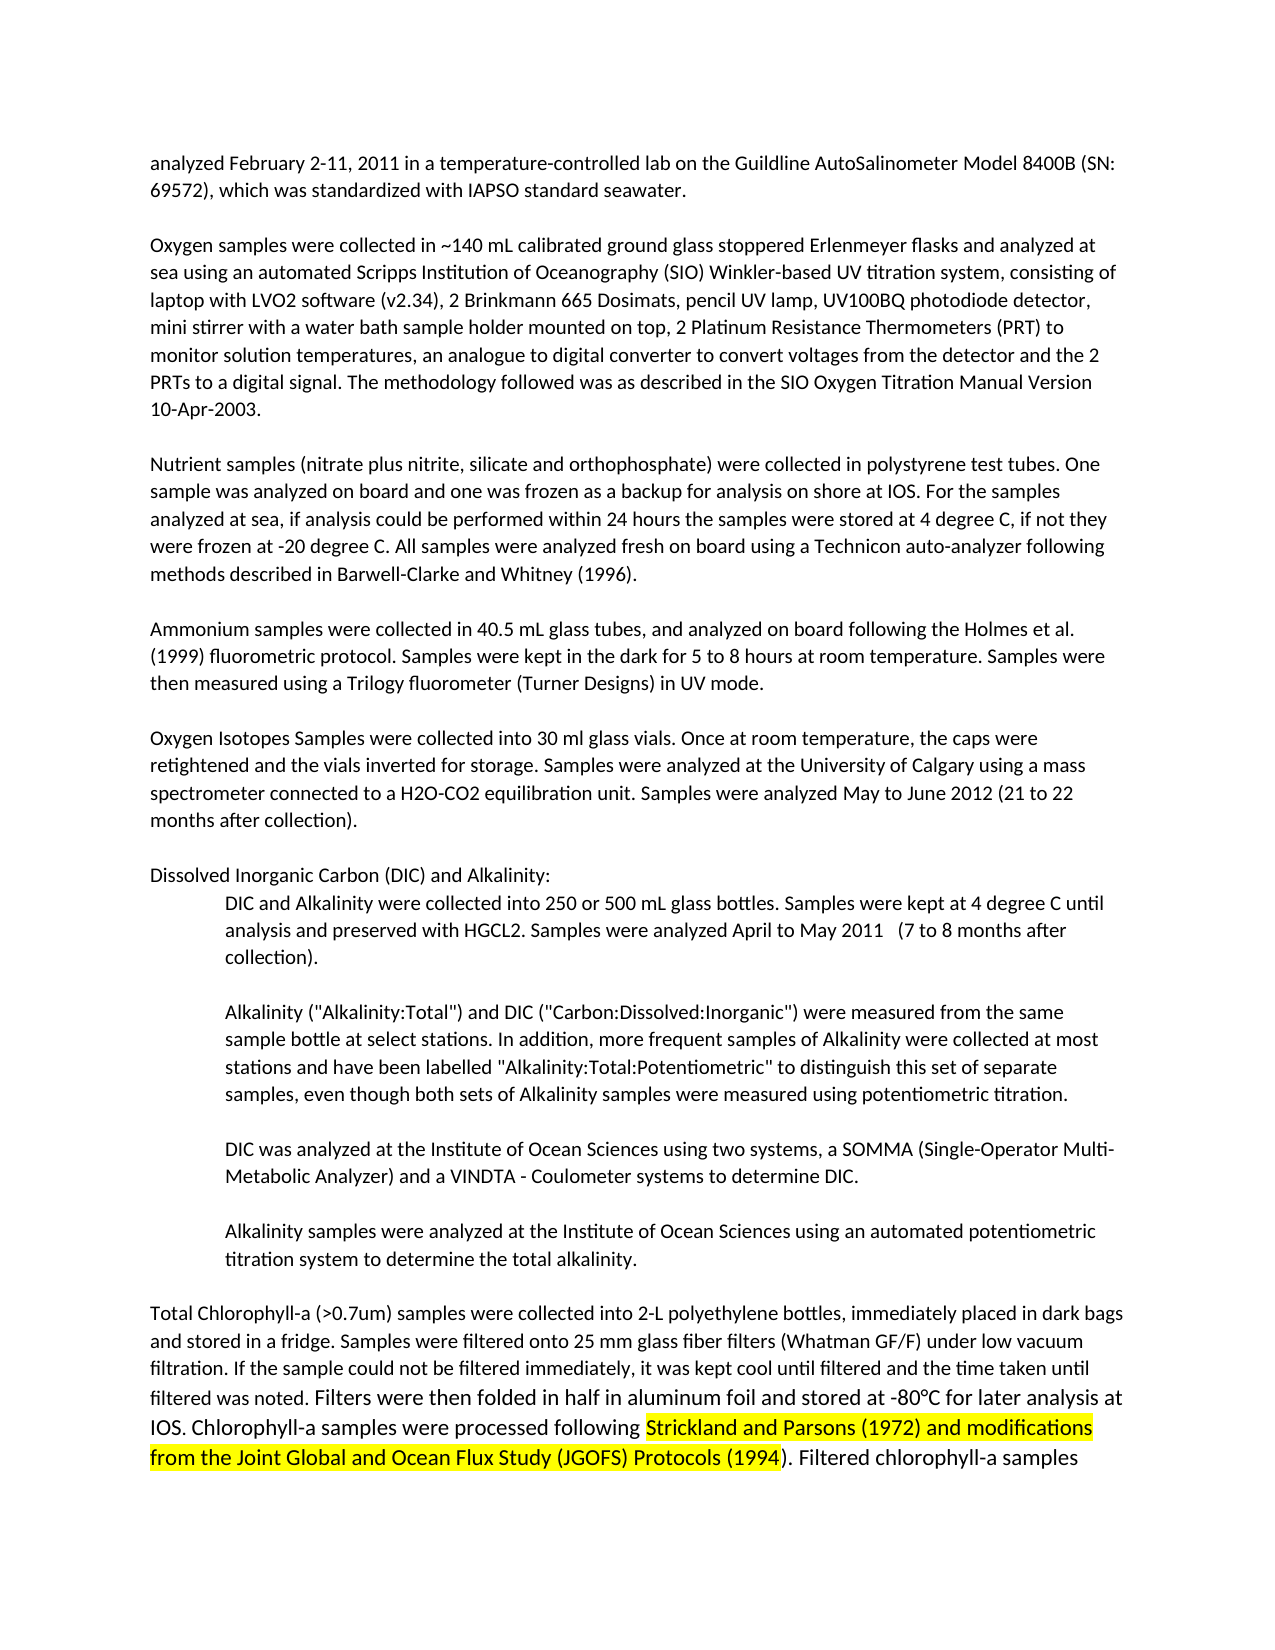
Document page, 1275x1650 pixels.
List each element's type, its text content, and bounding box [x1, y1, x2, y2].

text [150, 1301, 1125, 1471]
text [150, 150, 1125, 203]
text Oxygen Isotopes Samples were collected into 30 ml glass vials. Once at room temperature, the caps were retightened and the vials inverted for storage. Samples were analyzed at the University of Calgary using a mass spectrometer connected to a H2O-CO2 equilibration unit. Samples were analyzed May to June 2012 (21 to 22 months after collection). [150, 725, 1125, 833]
text Dissolved Inorganic Carbon (DIC) and Alkalinity: [150, 862, 1125, 888]
text Oxygen samples were collected in ~140 mL calibrated ground glass stoppered Erlenmeyer flasks and analyzed at sea using an automated Scripps Institution of Oceanography (SIO) Winkler-based UV titration system, consisting of laptop with LVO2 software (v2.34), 2 Brinkmann 665 Dosimats, pencil UV lamp, UV100BQ photodiode detector, mini stirrer with a water bath sample holder mounted on top, 2 Platinum Resistance Thermometers (PRT) to monitor solution temperatures, an analogue to digital converter to convert voltages from the detector and the 2 PRTs to a digital signal. The methodology followed was as described in the SIO Oxygen Titration Manual Version 10-Apr-2003. [150, 232, 1125, 422]
text Nutrient samples (nitrate plus nitrite, silicate and orthophosphate) were collected in polystyrene test tubes. One sample was analyzed on board and one was frozen as a backup for analysis on shore at IOS. For the samples analyzed at sea, if analysis could be performed within 24 hours the samples were stored at 4 degree C, if not they were frozen at -20 degree C. All samples were analyzed fresh on board using a Technicon auto-analyzer following methods described in Barwell-Clarke and Whitney (1996). [150, 451, 1125, 586]
text Ammonium samples were collected in 40.5 mL glass tubes, and analyzed on board following the Holmes et al. (1999) fluorometric protocol. Samples were kept in the dark for 5 to 8 hours at room temperature. Samples were then measured using a Trilogy fluorometer (Turner Designs) in UV mode. [150, 616, 1125, 696]
text DIC was analyzed at the Institute of Ocean Sciences using two systems, a SOMMA (Single-Operator Multi-Metabolic Analyzer) and a VINDTA - Coulometer systems to determine DIC. [225, 1136, 1125, 1189]
text Alkalinity ("Alkalinity:Total") and DIC ("Carbon:Dissolved:Inorganic") were measured from the same sample bottle at select stations. In addition, more frequent samples of Alkalinity were collected at most stations and have been labelled "Alkalinity:Total:Potentiometric" to distinguish this set of separate samples, even though both sets of Alkalinity samples were measured using potentiometric titration. [225, 999, 1125, 1107]
text Alkalinity samples were analyzed at the Institute of Ocean Sciences using an automated potentiometric titration system to determine the total alkalinity. [225, 1218, 1125, 1271]
text DIC and Alkalinity were collected into 250 or 500 mL glass bottles. Samples were kept at 4 degree C until analysis and preserved with HGCL2. Samples were analyzed April to May 2011 (7 to 8 months after collection). [225, 890, 1125, 970]
